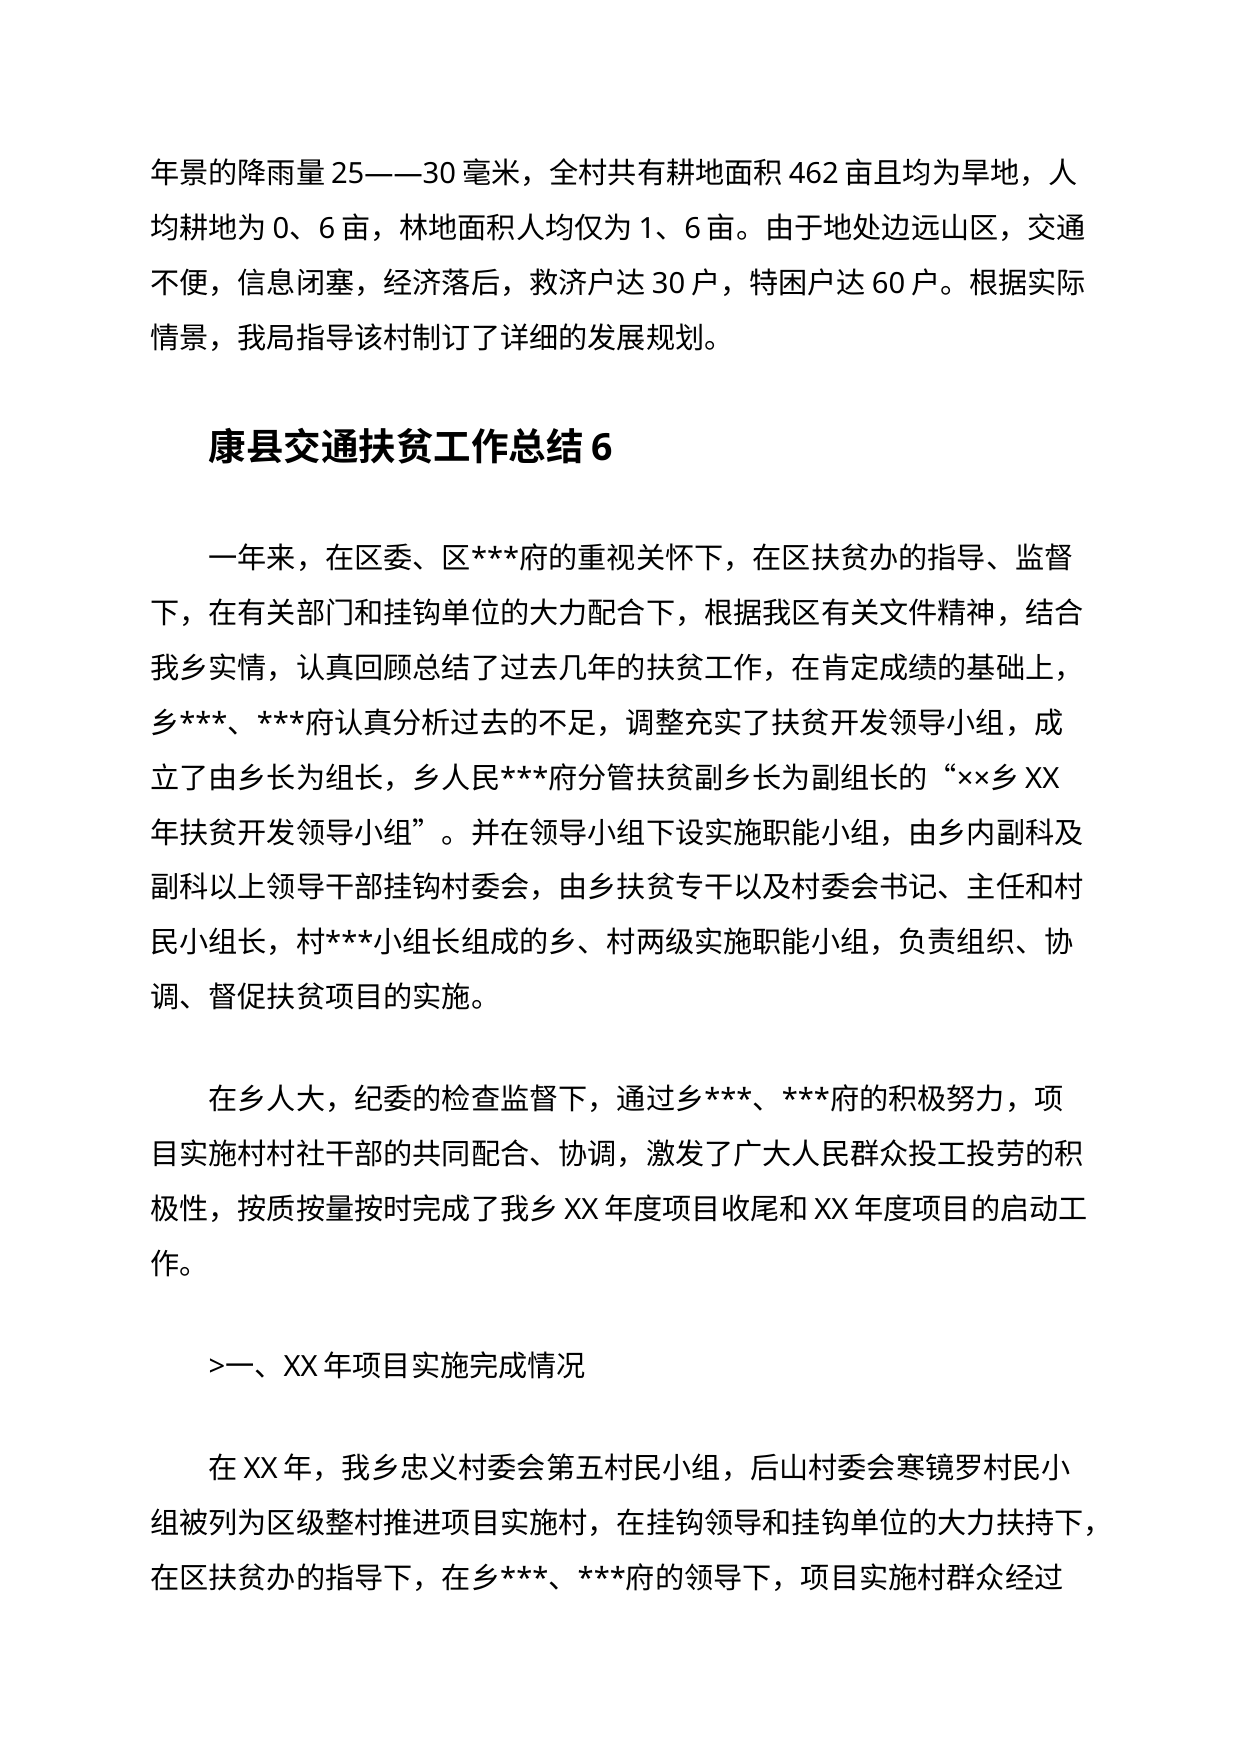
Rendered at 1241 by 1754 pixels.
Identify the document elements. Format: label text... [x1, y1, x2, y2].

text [150, 1444, 1090, 1597]
text 康县交通扶贫工作总结6 [150, 417, 1090, 471]
text >一、XX年项目实施完成情况 [150, 1342, 1090, 1385]
text 一年来，在区委、区***府的重视关怀下，在区扶贫办的指导、监督下，在有关部门和挂钩单位的大力配合下，根据我区有关文件精神，结合我乡实情，认真回顾总结了过去几年的扶贫工作，在肯定成绩的基础上，乡***、***府认真分析过去的不足，调整充实了扶贫开发领导小组，成立了由乡长为组长，乡人民***府分管扶贫副乡长为副组长的“××乡XX年扶贫开发领导小组”。并在领导小组下设实施职能小组，由乡内副科及副科以上领导干部挂钩村委会，由乡扶贫专干以及村委会书记、主任和村民小组长，村***小组长组成的乡、村两级实施职能小组，负责组织、协调、督促扶贫项目的实施。 [150, 534, 1090, 1016]
text 在乡人大，纪委的检查监督下，通过乡***、***府的积极努力，项目实施村村社干部的共同配合、协调，激发了广大人民群众投工投劳的积极性，按质按量按时完成了我乡XX年度项目收尾和XX年度项目的启动工作。 [150, 1076, 1090, 1283]
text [150, 150, 1090, 357]
